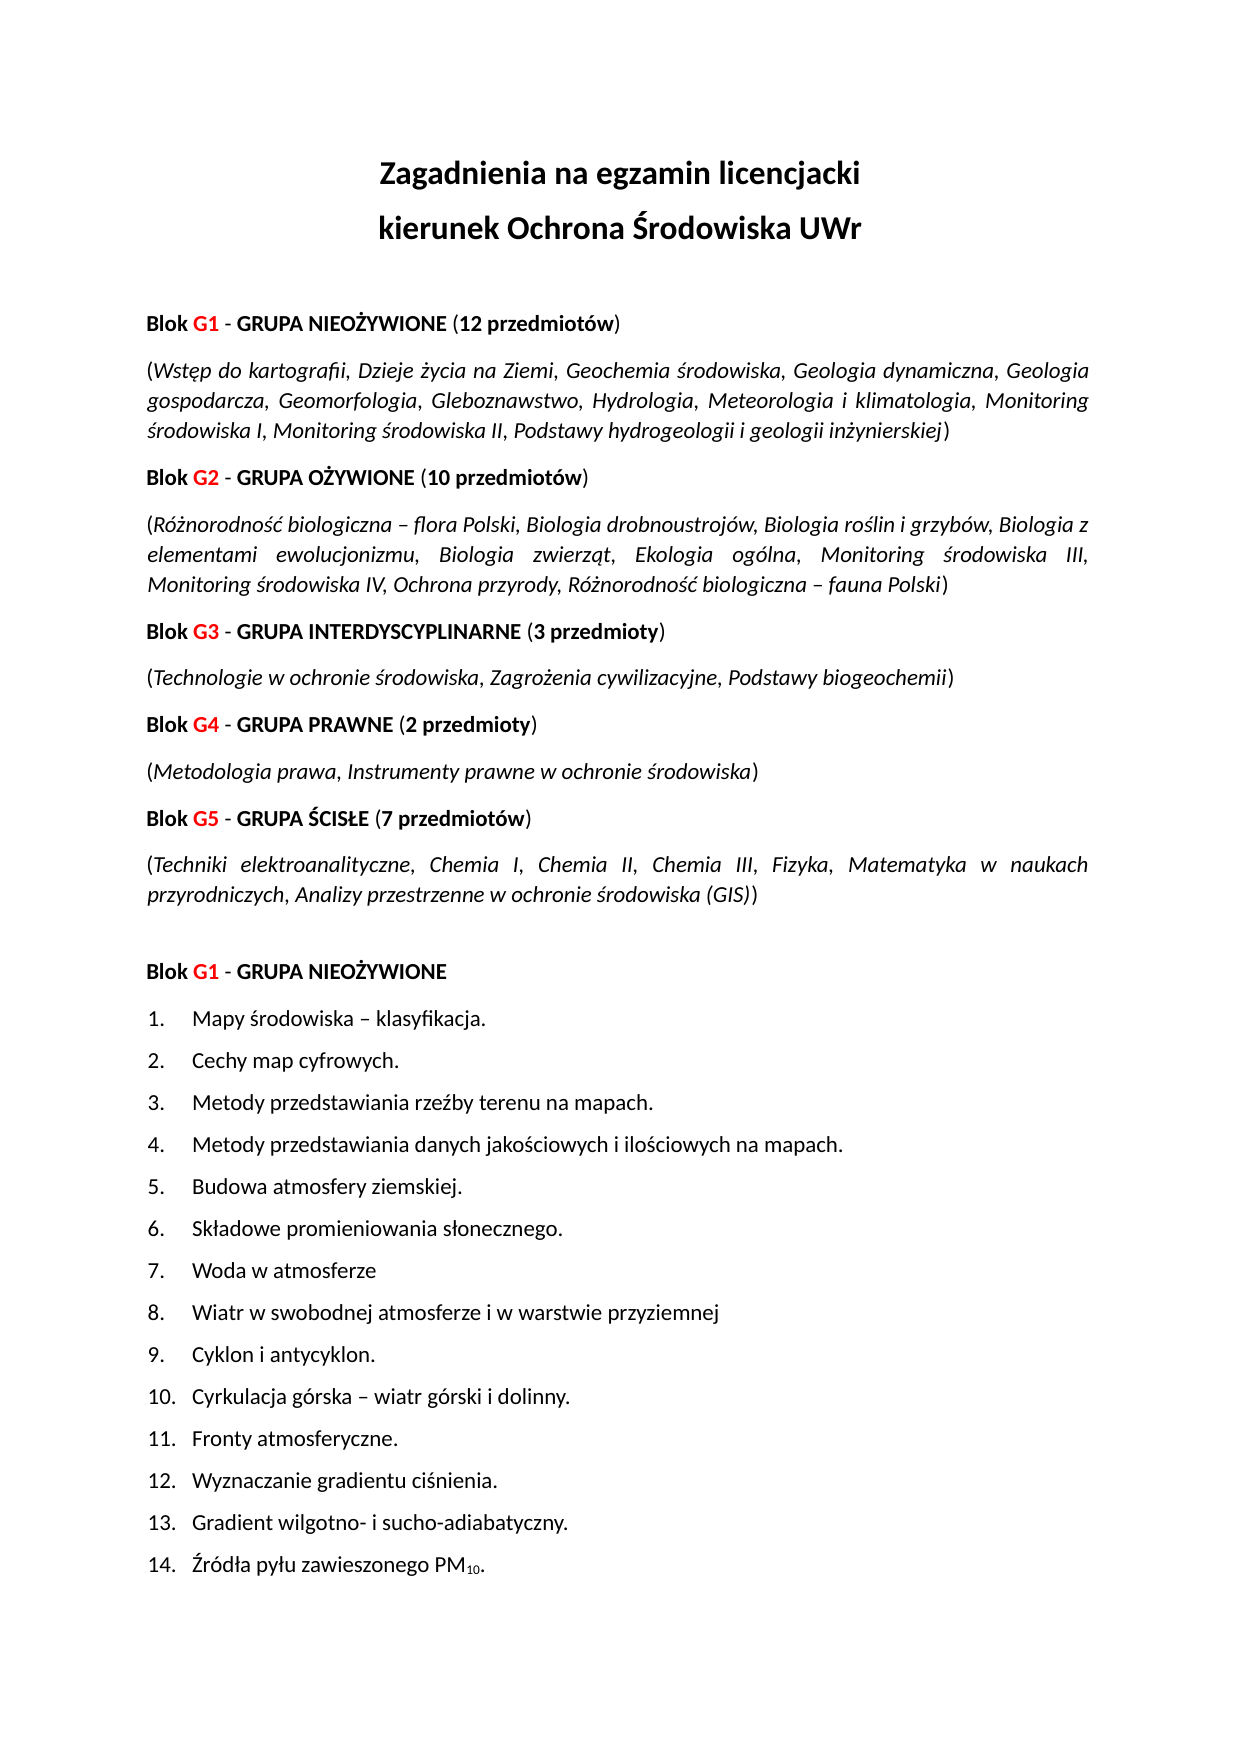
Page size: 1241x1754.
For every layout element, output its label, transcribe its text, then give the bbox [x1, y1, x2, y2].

list Cyrkulacja górska – wiatr górski i dolinny. [147, 1382, 1093, 1410]
text Zagadnienia na egzamin licencjacki [147, 152, 1093, 192]
text (Techniki elektroanalityczne, Chemia I, Chemia II, Chemia III, Fizyka, Matematyka w naukach przyrodniczych, Analizy przestrzenne w ochronie środowiska (GIS)) [146, 850, 1093, 909]
subtitle Blok G5 - GRUPA ŚCISŁE (7 przedmiotów) [146, 804, 1093, 832]
list Gradient wilgotno- i sucho-adiabatyczny. [147, 1508, 1093, 1536]
text (Różnorodność biologiczna – flora Polski, Biologia drobnoustrojów, Biologia roślin i grzybów, Biologia z elementami ewolucjonizmu, Biologia zwierząt, Ekologia ogólna, Monitoring środowiska III, Monitoring środowiska IV, Ochrona przyrody, Różnorodność biologiczna – fauna Polski) [146, 510, 1093, 598]
list Metody przedstawiania danych jakościowych i ilościowych na mapach. [147, 1130, 1093, 1158]
list Woda w atmosferze [147, 1256, 1093, 1284]
subtitle Blok G1 - GRUPA NIEOŻYWIONE [146, 957, 1093, 986]
list Fronty atmosferyczne. [147, 1424, 1093, 1452]
list Metody przedstawiania rzeźby terenu na mapach. [147, 1088, 1093, 1116]
text Blok G3 - GRUPA INTERDYSCYPLINARNE (3 przedmioty) [146, 617, 1093, 645]
subtitle Blok G1 - GRUPA NIEOŻYWIONE (12 przedmiotów) [146, 309, 1093, 337]
text (Wstęp do kartografii, Dzieje życia na Ziemi, Geochemia środowiska, Geologia dynamiczna, Geologia gospodarcza, Geomorfologia, Gleboznawstwo, Hydrologia, Meteorologia i klimatologia, Monitoring środowiska I, Monitoring środowiska II, Podstawy hydrogeologii i geologii inżynierskiej) [146, 356, 1093, 444]
list Mapy środowiska – klasyfikacja. [147, 1004, 1093, 1032]
text (Metodologia prawa, Instrumenty prawne w ochronie środowiska) [146, 757, 1093, 785]
list Wiatr w swobodnej atmosferze i w warstwie przyziemnej [147, 1298, 1093, 1326]
text kierunek Ochrona Środowiska UWr [147, 207, 1093, 248]
list Wyznaczanie gradientu ciśnienia. [147, 1466, 1093, 1494]
list Źródła pyłu zawieszonego PM10. [147, 1550, 1093, 1578]
text (Technologie w ochronie środowiska, Zagrożenia cywilizacyjne, Podstawy biogeochemii) [146, 663, 1093, 692]
list Składowe promieniowania słonecznego. [147, 1214, 1093, 1242]
list Budowa atmosfery ziemskiej. [147, 1172, 1093, 1200]
text Blok G4 - GRUPA PRAWNE (2 przedmioty) [146, 710, 1093, 738]
subtitle Blok G2 - GRUPA OŻYWIONE (10 przedmiotów) [146, 463, 1093, 491]
list Cechy map cyfrowych. [147, 1046, 1093, 1074]
list Cyklon i antycyklon. [147, 1340, 1093, 1368]
